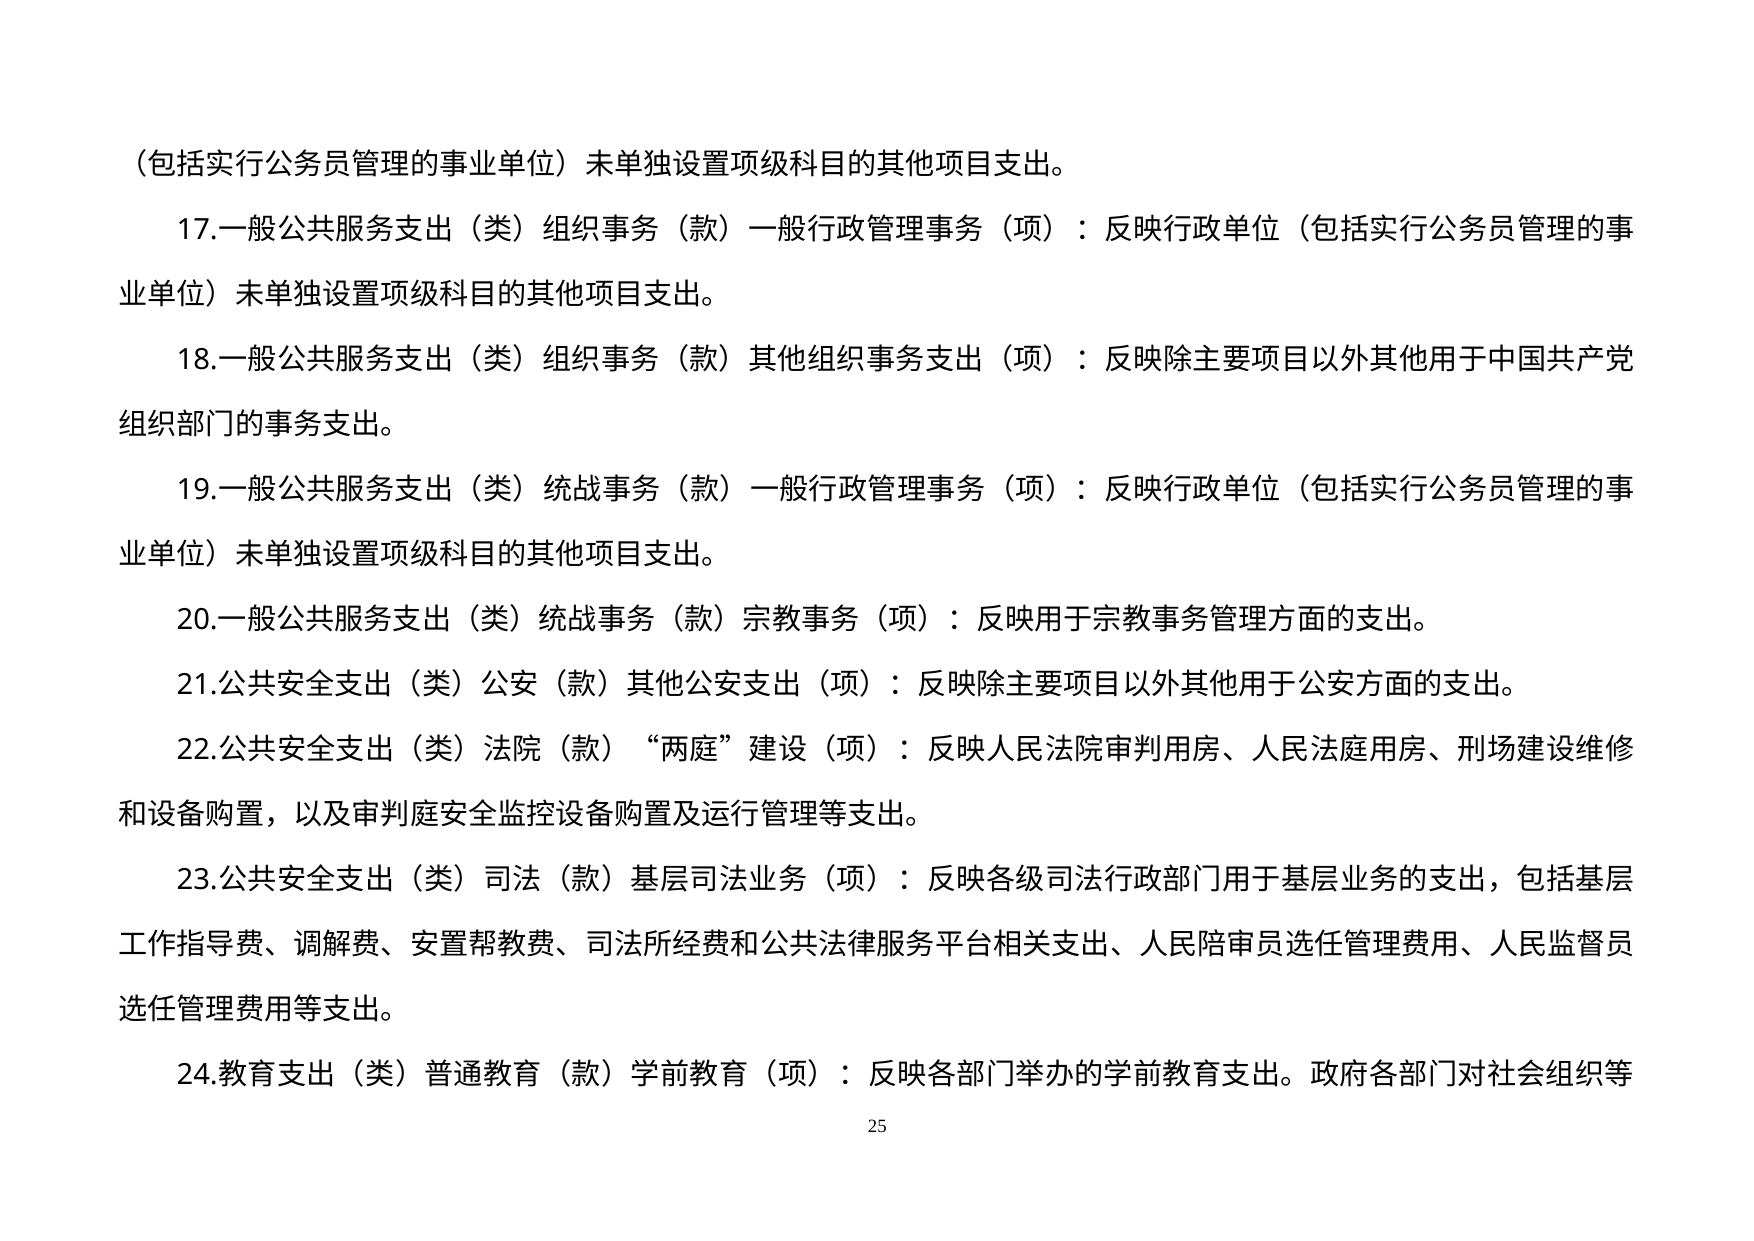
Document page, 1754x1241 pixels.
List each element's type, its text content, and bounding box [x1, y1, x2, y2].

text 20.一般公共服务支出（类）统战事务（款）宗教事务（项）：反映用于宗教事务管理方面的支出。 [118, 584, 1636, 649]
text 22.公共安全支出（类）法院（款）“两庭”建设（项）：反映人民法院审判用房、人民法庭用房、刑场建设维修和设备购置，以及审判庭安全监控设备购置及运行管理等支出。 [118, 714, 1636, 844]
text 19.一般公共服务支出（类）统战事务（款）一般行政管理事务（项）：反映行政单位（包括实行公务员管理的事业单位）未单独设置项级科目的其他项目支出。 [118, 454, 1636, 584]
text 18.一般公共服务支出（类）组织事务（款）其他组织事务支出（项）：反映除主要项目以外其他用于中国共产党组织部门的事务支出。 [118, 324, 1636, 454]
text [118, 129, 1636, 194]
text 21.公共安全支出（类）公安（款）其他公安支出（项）：反映除主要项目以外其他用于公安方面的支出。 [118, 649, 1636, 714]
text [118, 1039, 1636, 1104]
text 23.公共安全支出（类）司法（款）基层司法业务（项）：反映各级司法行政部门用于基层业务的支出，包括基层工作指导费、调解费、安置帮教费、司法所经费和公共法律服务平台相关支出、人民陪审员选任管理费用、人民监督员选任管理费用等支出。 [118, 844, 1636, 1039]
text 17.一般公共服务支出（类）组织事务（款）一般行政管理事务（项）：反映行政单位（包括实行公务员管理的事业单位）未单独设置项级科目的其他项目支出。 [118, 194, 1636, 324]
